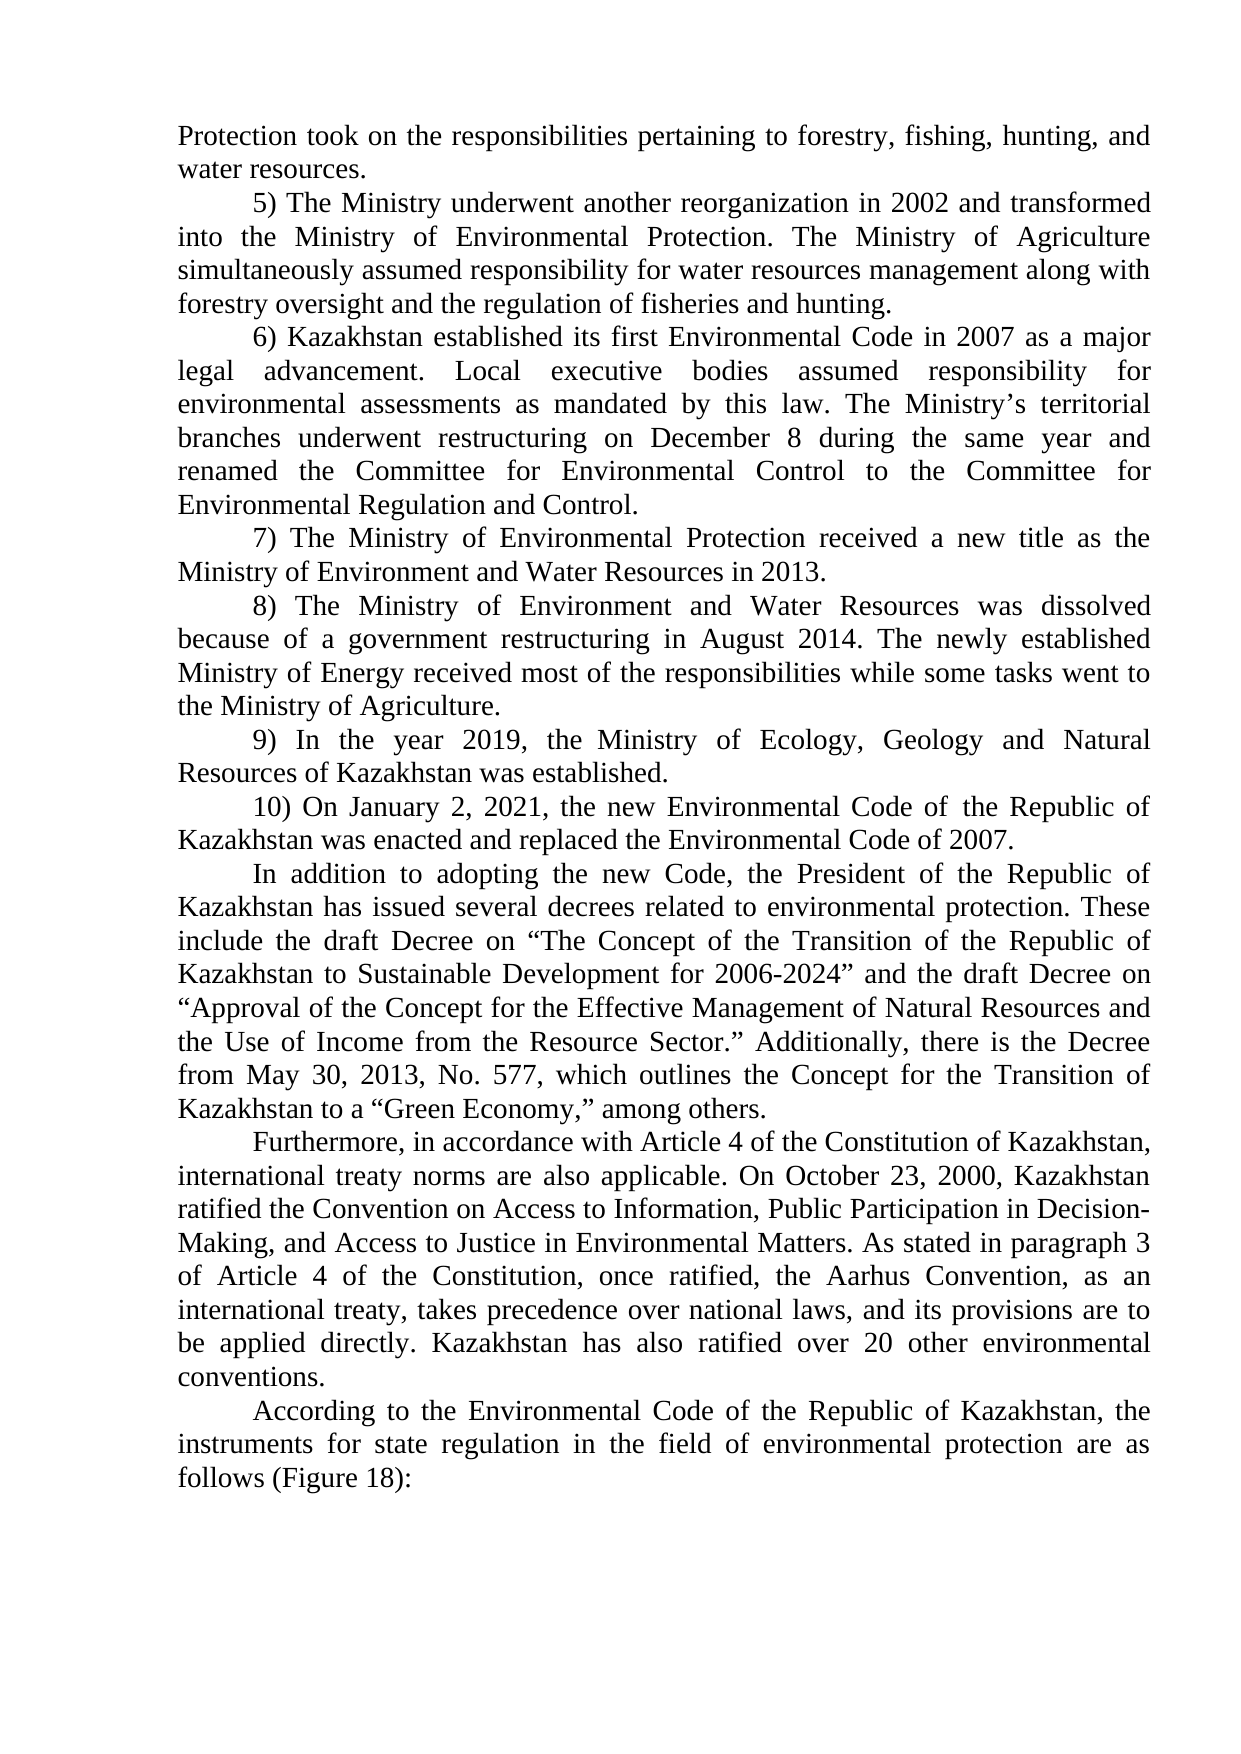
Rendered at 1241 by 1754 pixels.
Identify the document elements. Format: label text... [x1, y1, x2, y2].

text In addition to adopting the new Code, the President of the Republic of Kazakhstan has issued several decrees related to environmental protection. These include the draft Decree on “The Concept of the Transition of the Republic of Kazakhstan to Sustainable Development for 2006-2024” and the draft Decree on “Approval of the Concept for the Effective Management of Natural Resources and the Use of Income from the Resource Sector.” Additionally, there is the Decree from May 30, 2013, No. 577, which outlines the Concept for the Transition of Kazakhstan to a “Green Economy,” among others. [177, 856, 1152, 1124]
text 7) The Ministry of Environmental Protection received a new title as the Ministry of Environment and Water Resources in 2013. [177, 521, 1152, 588]
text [177, 118, 1152, 185]
text 10) On January 2, 2021, the new Environmental Code of the Republic of Kazakhstan was enacted and replaced the Environmental Code of 2007. [177, 789, 1152, 856]
text Furthermore, in accordance with Article 4 of the Constitution of Kazakhstan, international treaty norms are also applicable. On October 23, 2000, Kazakhstan ratified the Convention on Access to Information, Public Participation in Decision-Making, and Access to Justice in Environmental Matters. As stated in paragraph 3 of Article 4 of the Constitution, once ratified, the Aarhus Convention, as an international treaty, takes precedence over national laws, and its provisions are to be applied directly. Kazakhstan has also ratified over 20 other environmental conventions. [177, 1124, 1152, 1393]
text According to the Environmental Code of the Republic of Kazakhstan, the instruments for state regulation in the field of environmental protection are as follows (Figure 18): [177, 1393, 1152, 1493]
text 6) Kazakhstan established its first Environmental Code in 2007 as a major legal advancement. Local executive bodies assumed responsibility for environmental assessments as mandated by this law. The Ministry’s territorial branches underwent restructuring on December 8 during the same year and renamed the Committee for Environmental Control to the Committee for Environmental Regulation and Control. [177, 319, 1152, 521]
text 5) The Ministry underwent another reorganization in 2002 and transformed into the Ministry of Environmental Protection. The Ministry of Agriculture simultaneously assumed responsibility for water resources management along with forestry oversight and the regulation of fisheries and hunting. [177, 185, 1152, 319]
text 9) In the year 2019, the Ministry of Ecology, Geology and Natural Resources of Kazakhstan was established. [177, 722, 1152, 789]
text 8) The Ministry of Environment and Water Resources was dissolved because of a government restructuring in August 2014. The newly established Ministry of Energy received most of the responsibilities while some tasks went to the Ministry of Agriculture. [177, 588, 1152, 722]
